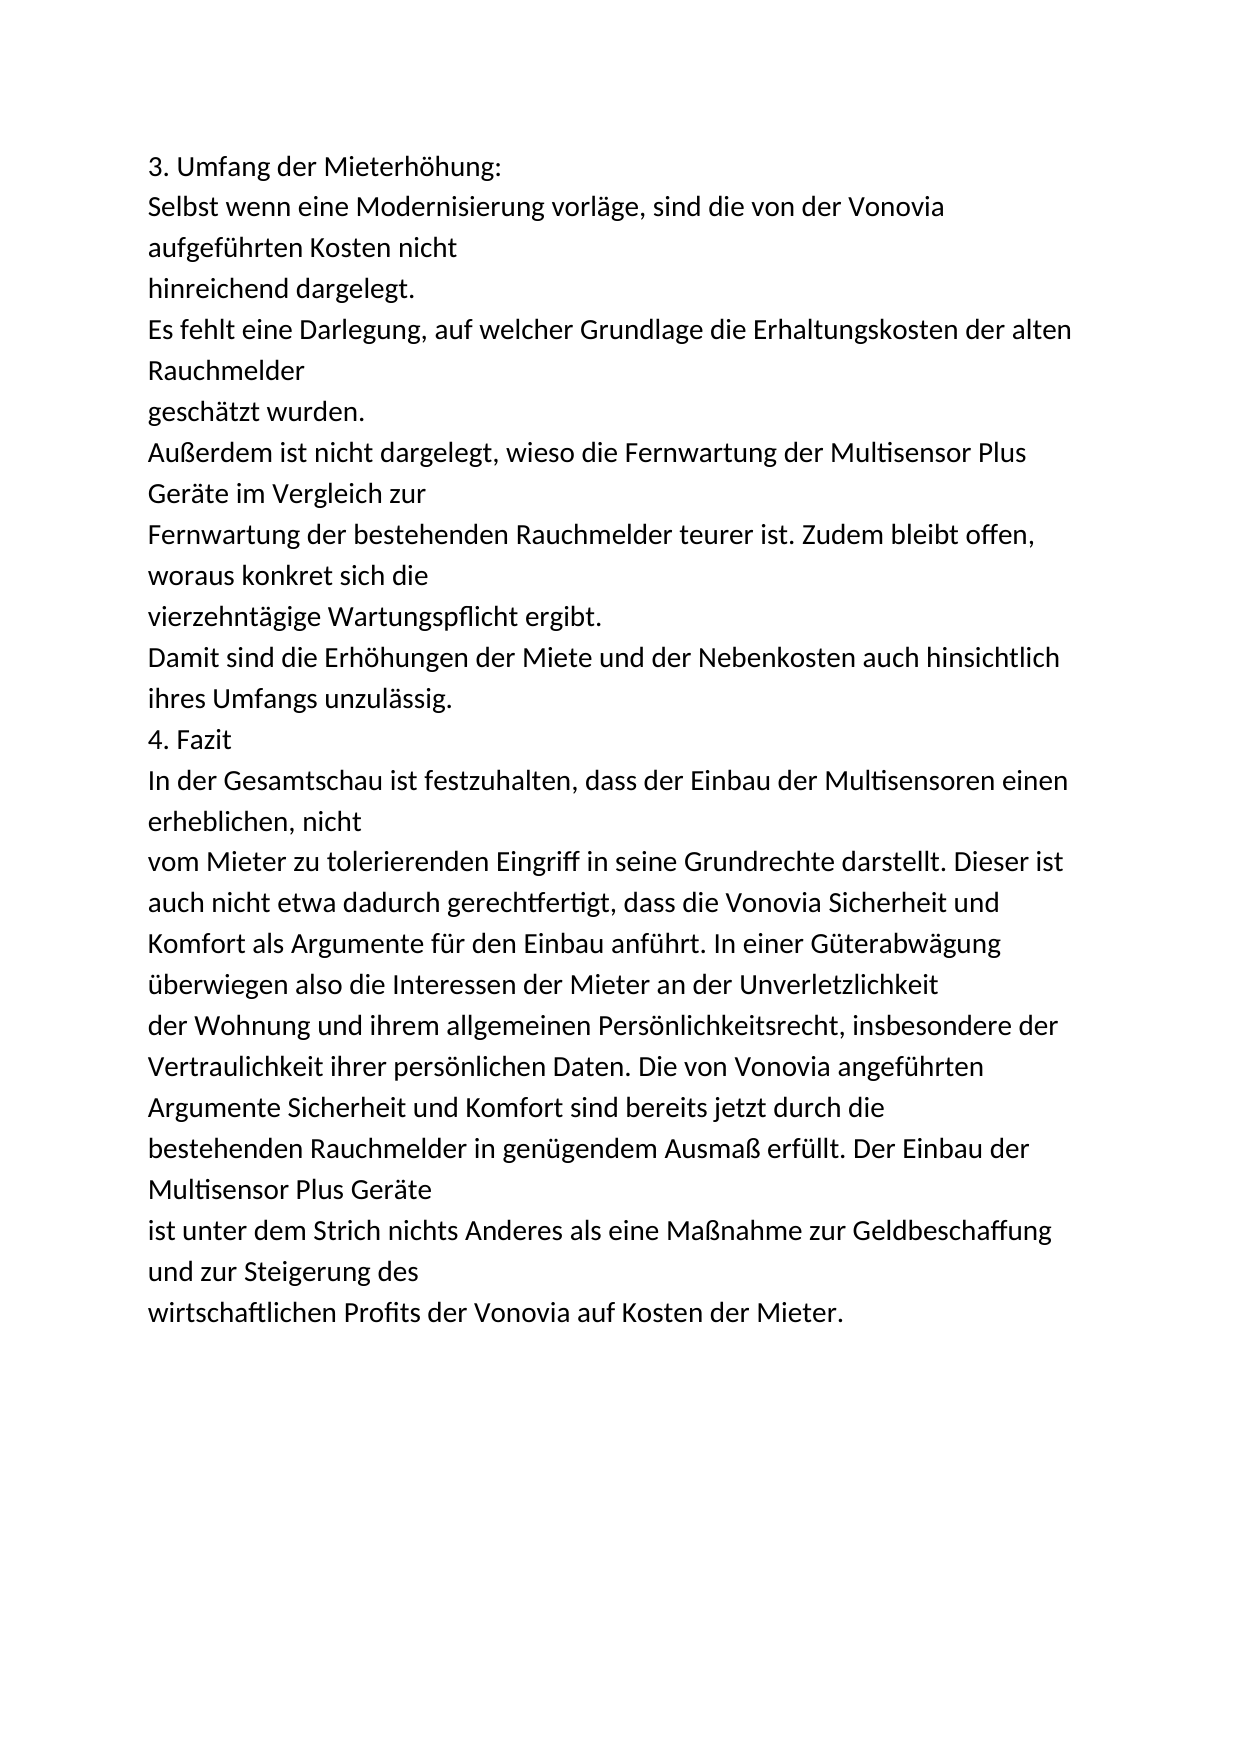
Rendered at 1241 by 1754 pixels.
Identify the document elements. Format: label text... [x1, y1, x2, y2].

text vierzehntägige Wartungspflicht ergibt. [148, 598, 1093, 633]
text hinreichend dargelegt. [148, 270, 1093, 306]
text bestehenden Rauchmelder in genügendem Ausmaß erfüllt. Der Einbau der Multisensor Plus Geräte [148, 1130, 1093, 1207]
text Es fehlt eine Darlegung, auf welcher Grundlage die Erhaltungskosten der alten Rauchmelder [148, 311, 1093, 388]
text vom Mieter zu tolerierenden Eingriff in seine Grundrechte darstellt. Dieser ist auch nicht etwa dadurch gerechtfertigt, dass die Vonovia Sicherheit und Komfort als Argumente für den Einbau anführt. In einer Güterabwägung überwiegen also die Interessen der Mieter an der Unverletzlichkeit [148, 843, 1093, 1002]
text Außerdem ist nicht dargelegt, wieso die Fernwartung der Multisensor Plus Geräte im Vergleich zur [148, 434, 1093, 511]
text der Wohnung und ihrem allgemeinen Persönlichkeitsrecht, insbesondere der Vertraulichkeit ihrer persönlichen Daten. Die von Vonovia angeführten Argumente Sicherheit und Komfort sind bereits jetzt durch die [148, 1007, 1093, 1125]
text ist unter dem Strich nichts Anderes als eine Maßnahme zur Geldbeschaffung und zur Steigerung des [148, 1212, 1093, 1288]
text In der Gesamtschau ist festzuhalten, dass der Einbau der Multisensoren einen erheblichen, nicht [148, 762, 1093, 838]
text Fernwartung der bestehenden Rauchmelder teurer ist. Zudem bleibt offen, woraus konkret sich die [148, 516, 1093, 593]
text geschätzt wurden. [148, 393, 1093, 429]
text wirtschaftlichen Profits der Vonovia auf Kosten der Mieter. [148, 1294, 1093, 1329]
text Selbst wenn eine Modernisierung vorläge, sind die von der Vonovia aufgeführten Kosten nicht [148, 188, 1093, 265]
text Damit sind die Erhöhungen der Miete und der Nebenkosten auch hinsichtlich ihres Umfangs unzulässig. [148, 639, 1093, 715]
text 4. Fazit [148, 721, 1093, 756]
text 3. Umfang der Mieterhöhung: [148, 148, 1093, 183]
